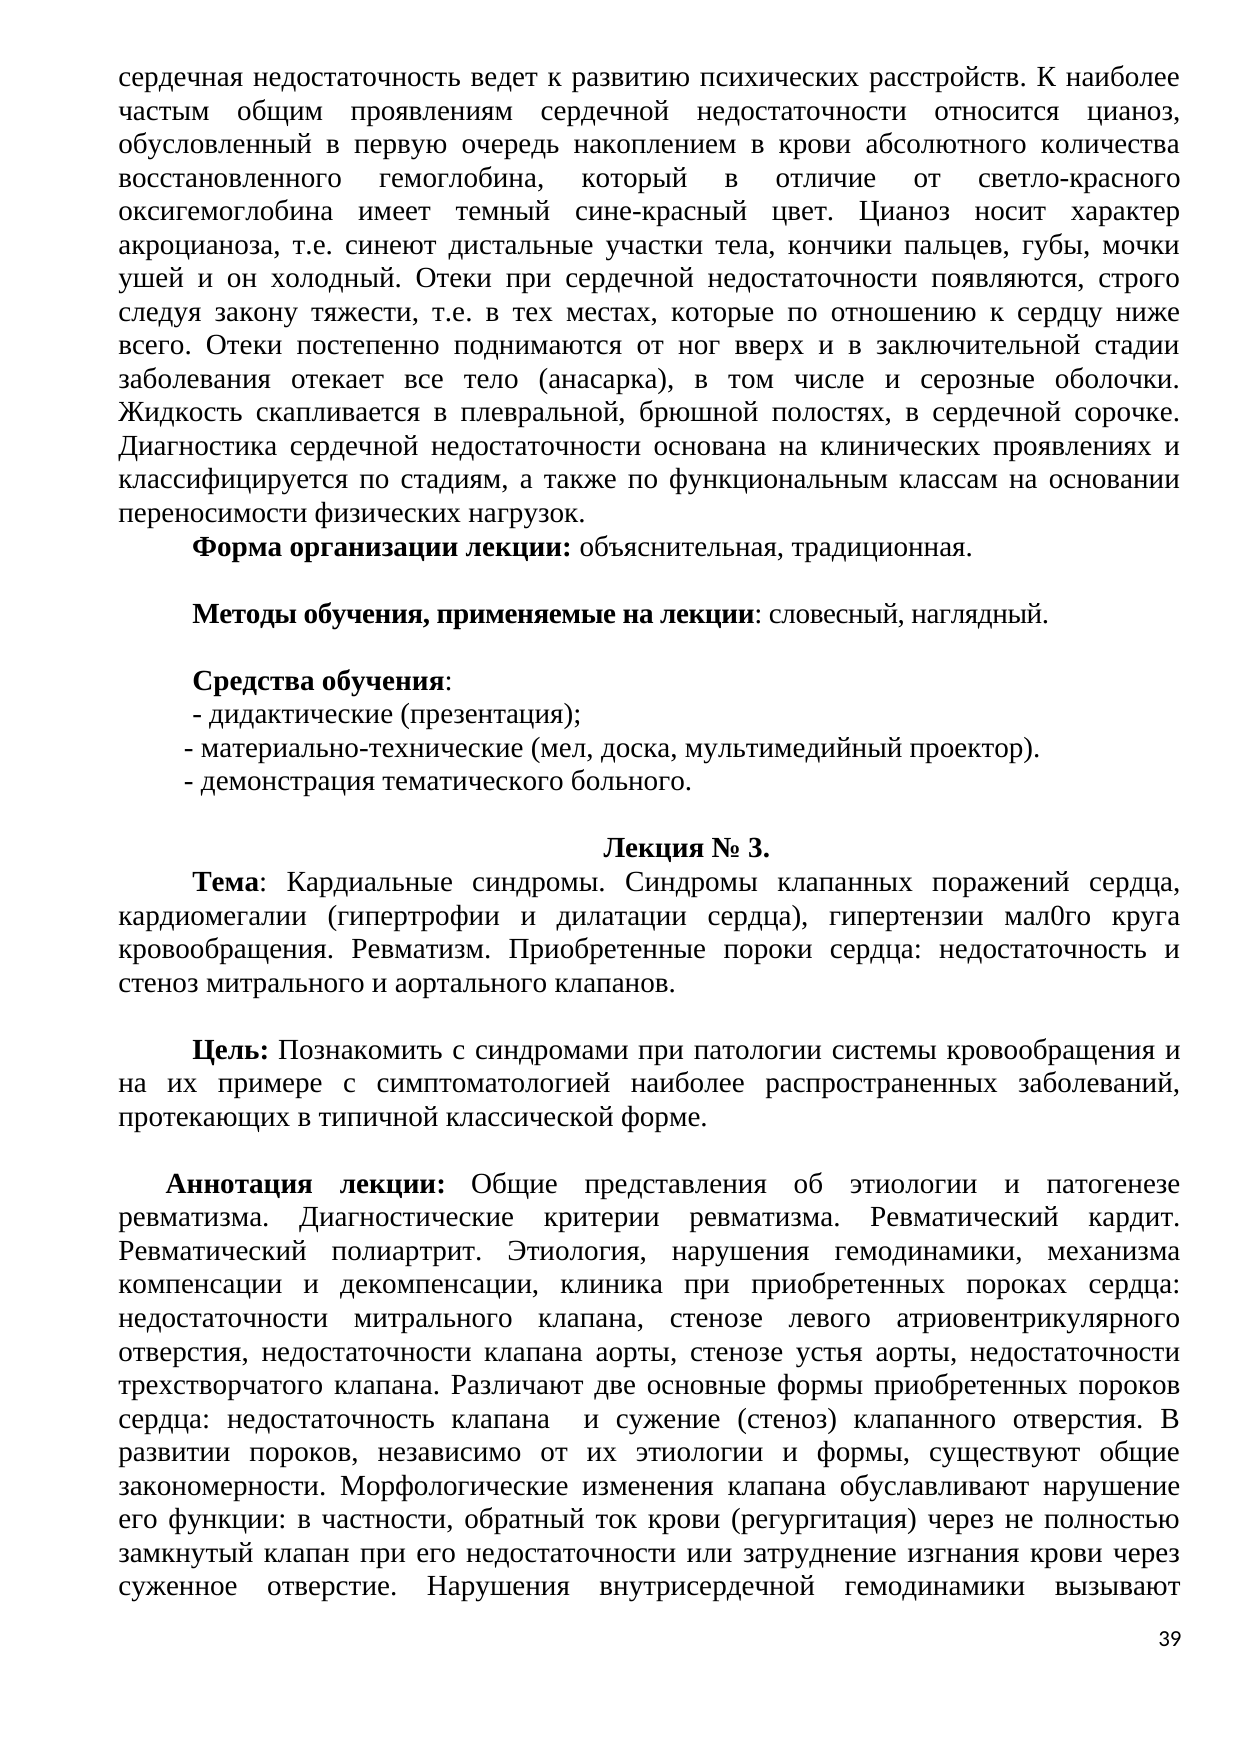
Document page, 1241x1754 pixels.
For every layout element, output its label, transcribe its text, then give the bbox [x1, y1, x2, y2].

text - демонстрация тематического больного. [118, 763, 1181, 797]
text Лекция № 3. [118, 831, 1181, 864]
text - дидактические (презентация); [118, 696, 1181, 730]
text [118, 59, 1181, 529]
text Тема: Кардиальные синдромы. Синдромы клапанных поражений сердца, кардиомегалии (гипертрофии и дилатации сердца), гипертензии мал0го круга кровообращения. Ревматизм. Приобретенные пороки сердца: недостаточность и стеноз митрального и аортального клапанов. [118, 864, 1181, 998]
text - материально-технические (мел, доска, мультимедийный проектор). [118, 730, 1181, 763]
text Цель: Познакомить с синдромами при патологии системы кровообращения и на их примере с симптоматологией наиболее распространенных заболеваний, протекающих в типичной классической форме. [118, 1032, 1181, 1132]
text Методы обучения, применяемые на лекции: словесный, наглядный. [118, 596, 1181, 629]
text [118, 1166, 1181, 1602]
text Форма организации лекции: объяснительная, традиционная. [118, 529, 1181, 562]
text Средства обучения: [118, 663, 1181, 696]
